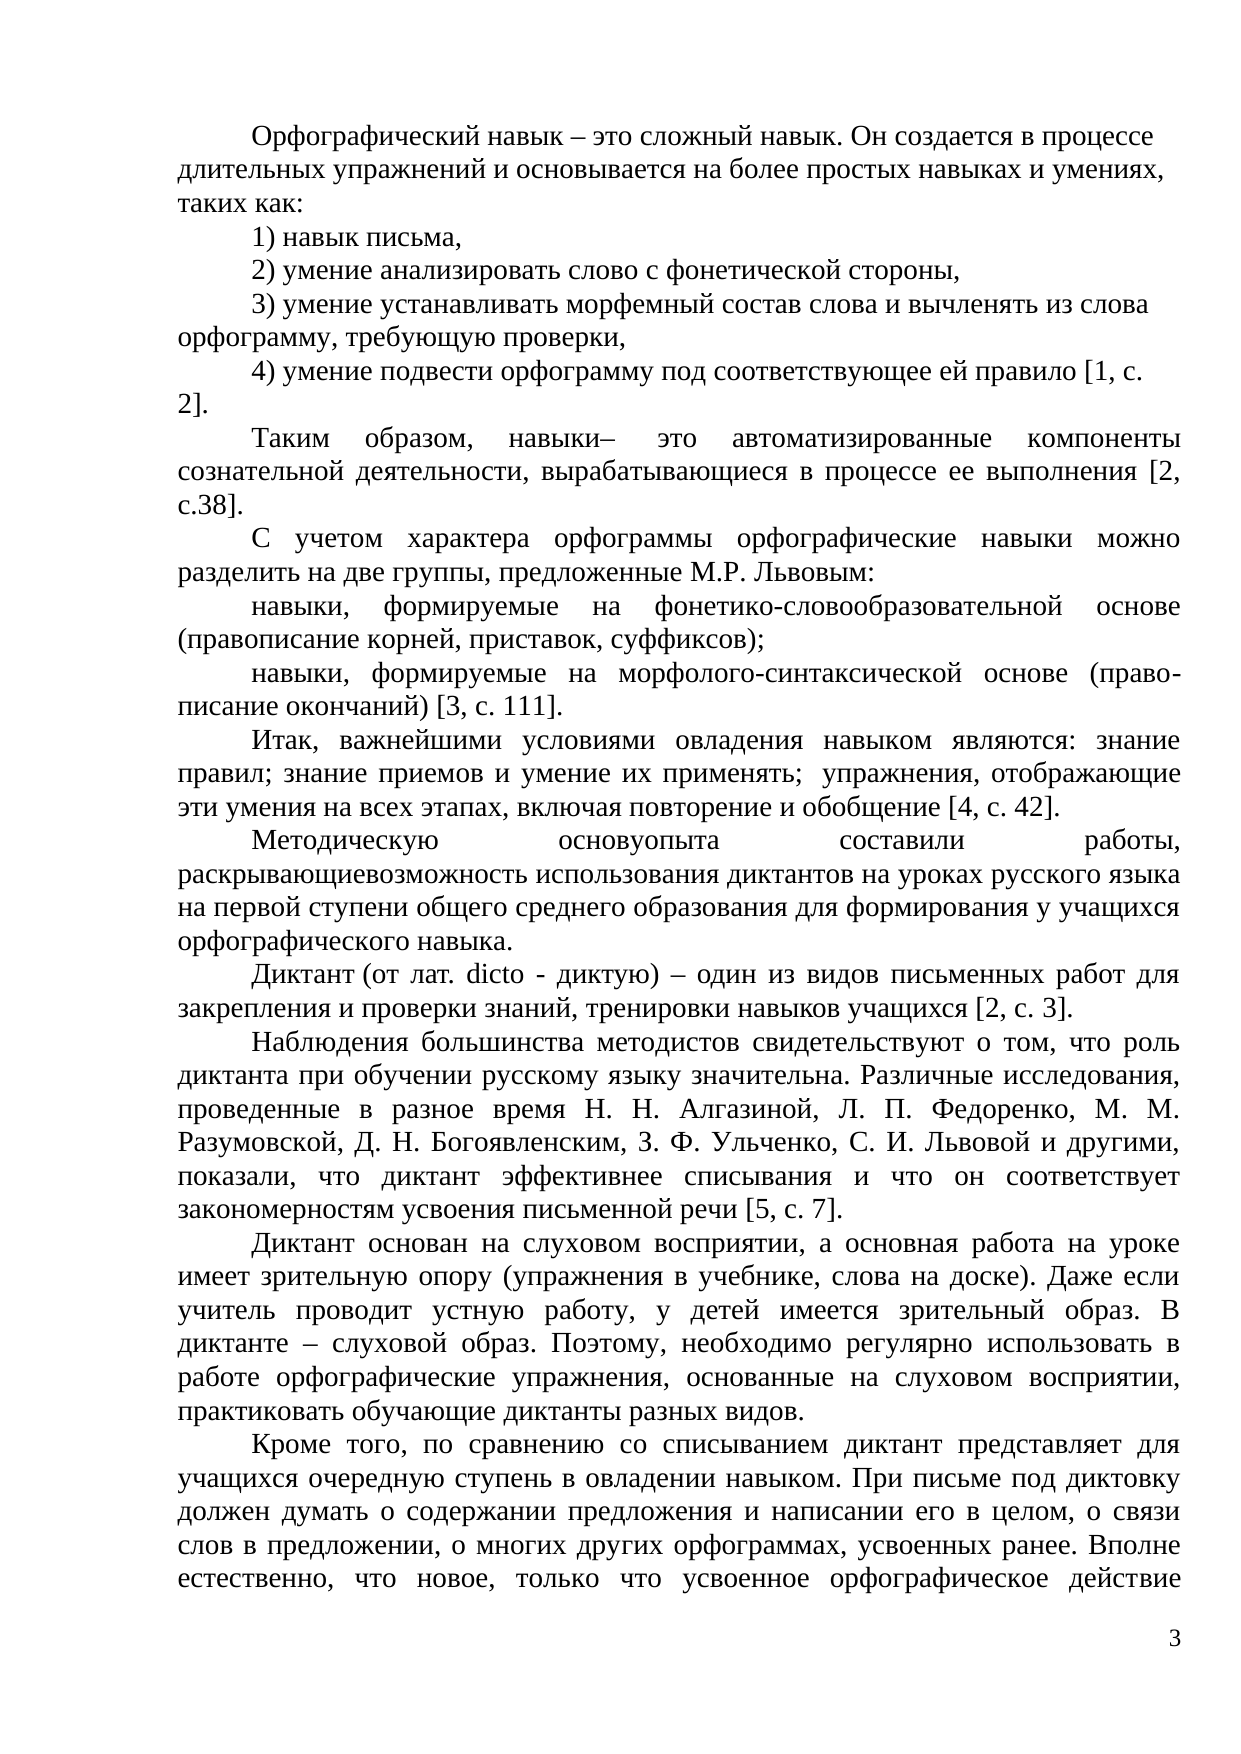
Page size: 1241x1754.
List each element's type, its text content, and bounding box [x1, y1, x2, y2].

text Диктант основан на слуховом восприятии, а основная работа на уроке имеет зрительную опору (упражнения в учебнике, слова на доске). Даже если учитель проводит устную работу, у детей имеется зрительный образ. В диктанте – слуховой образ. Поэтому, необходимо регулярно использовать в работе орфографические упражнения, основанные на слуховом восприятии, практиковать обучающие диктанты разных видов. [177, 1225, 1181, 1426]
text 2) умение анализировать слово с фонетической стороны, [177, 252, 1181, 286]
text навыки, формируемые на фонетико-словообразовательной основе (правописание корней, приставок, суффиксов); [177, 588, 1181, 655]
text Таким образом, навыки– это автоматизированные компоненты сознательной деятельности, вырабатывающиеся в процессе ее выполнения [2, с.38]. [177, 420, 1181, 521]
text 3) умение устанавливать морфемный состав слова и вычленять из слова орфограмму, требующую проверки, [177, 286, 1181, 353]
text Диктант (от лат. dicto - диктую) – один из видов письменных работ для закрепления и проверки знаний, тренировки навыков учащихся [2, с. 3]. [177, 957, 1181, 1024]
text Итак, важнейшими условиями овладения навыком являются: знание правил; знание приемов и умение их применять; упражнения, отображающие эти умения на всех этапах, включая повторение и обобщение [4, с. 42]. [177, 722, 1181, 822]
text Наблюдения большинства методистов свидетельствуют о том, что роль диктанта при обучении русскому языку значительна. Различные исследования, проведенные в разное время Н. Н. Алгазиной, Л. П. Федоренко, М. М. Разумовской, Д. Н. Богоявленским, З. Ф. Ульченко, С. И. Львовой и другими, показали, что диктант эффективнее списывания и что он соответствует закономерностям усвоения письменной речи [5, с. 7]. [177, 1024, 1181, 1225]
text 4) умение подвести орфограмму под соответствующее ей правило [1, с. 2]. [177, 353, 1181, 420]
text С учетом характера орфограммы орфографические навыки можно разделить на две группы, предложенные М.Р. Львовым: [177, 521, 1181, 588]
text Методическую основуопыта составили работы, раскрывающиевозможность использования диктантов на уроках русского языка на первой ступени общего среднего образования для формирования у учащихся орфографического навыка. [177, 822, 1181, 957]
text навыки, формируемые на морфолого-синтаксической основе (правописание окончаний) [3, с. 111]. [177, 655, 1181, 722]
text 1) навык письма, [177, 219, 1181, 252]
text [177, 1426, 1181, 1594]
text Орфографический навык – это сложный навык. Он создается в процессе длительных упражнений и основывается на более простых навыках и умениях, таких как: [177, 118, 1181, 219]
